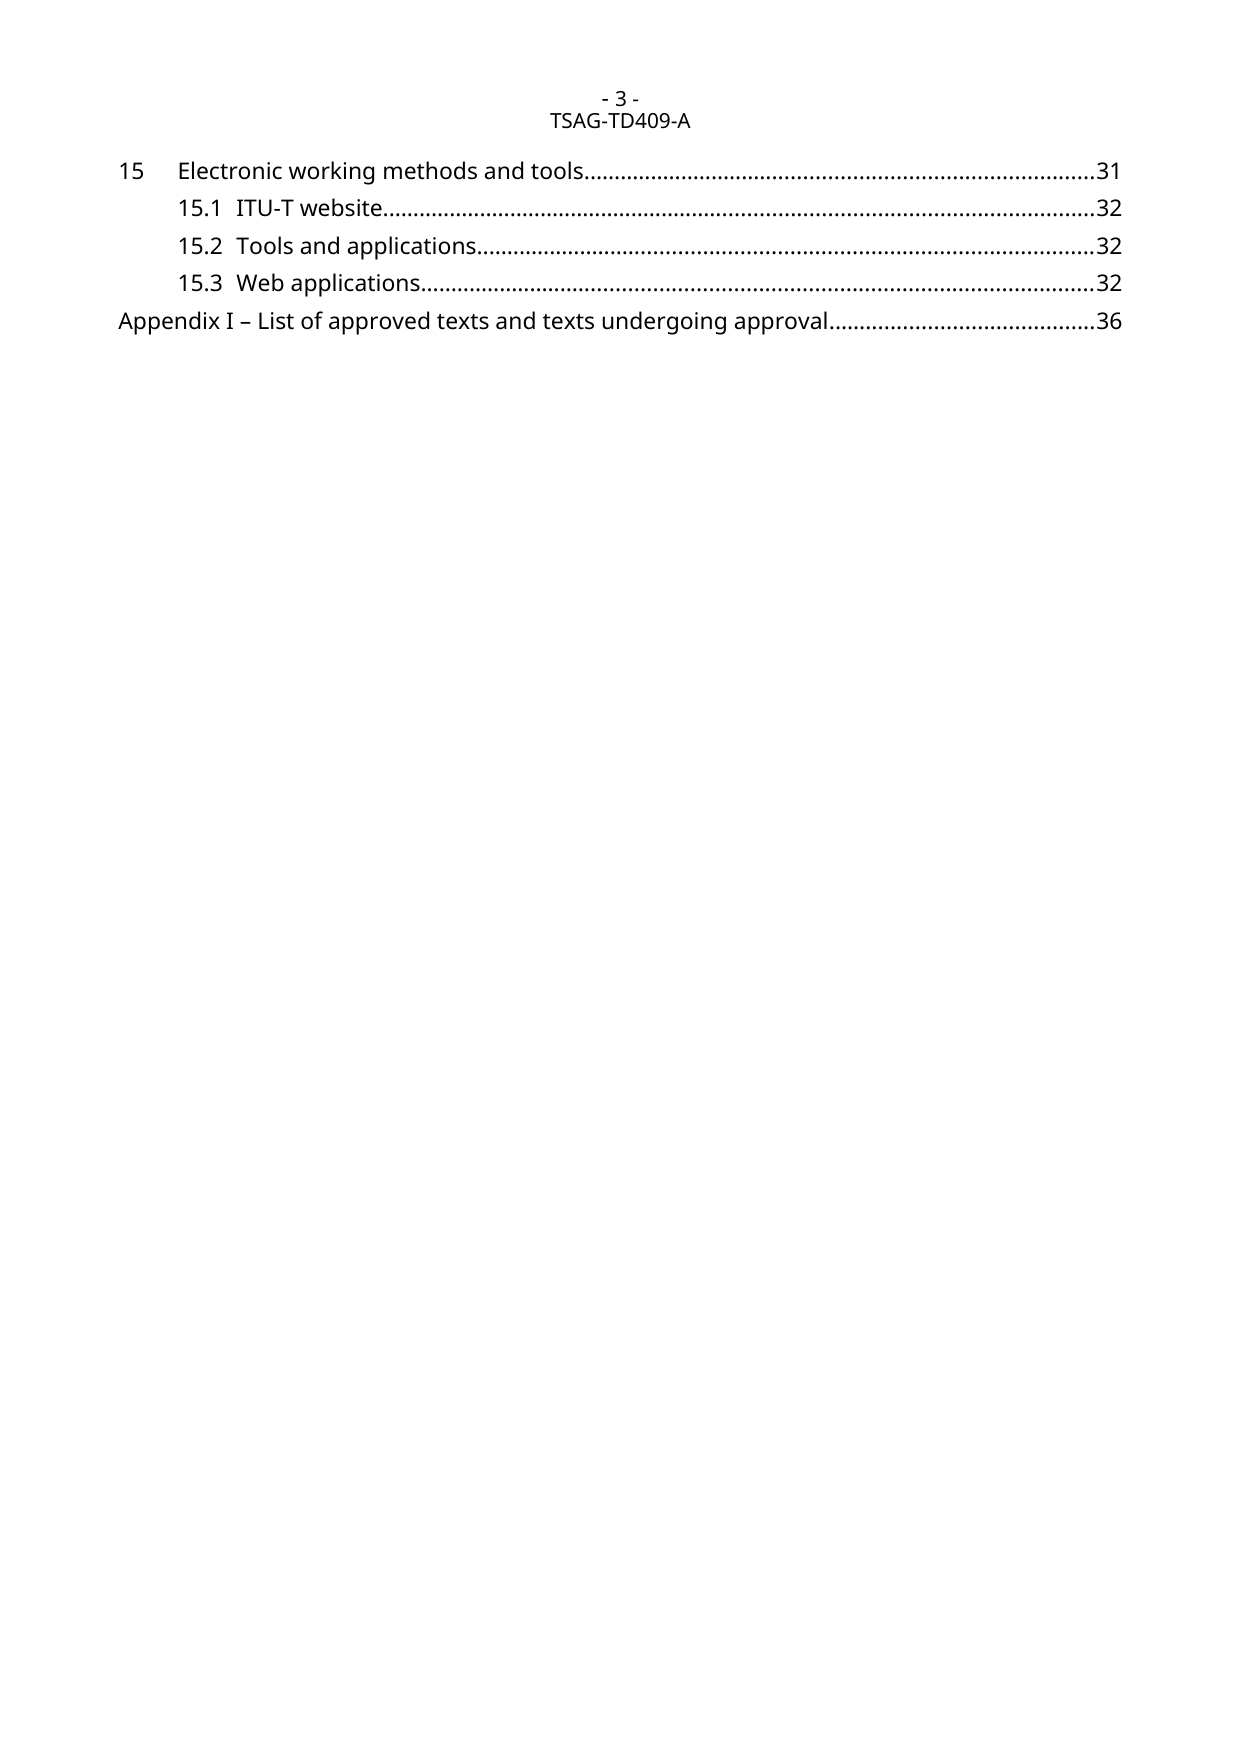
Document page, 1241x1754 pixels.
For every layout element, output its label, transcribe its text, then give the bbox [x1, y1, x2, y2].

text Appendix I – List of approved texts and texts undergoing approval 36 [118, 309, 1122, 334]
text 15.1 ITU-T website 32 [177, 197, 1122, 222]
text 15.2 Tools and applications 32 [177, 234, 1122, 259]
text 15 Electronic working methods and tools 31 [118, 159, 1122, 184]
text 15.3 Web applications 32 [177, 272, 1122, 297]
